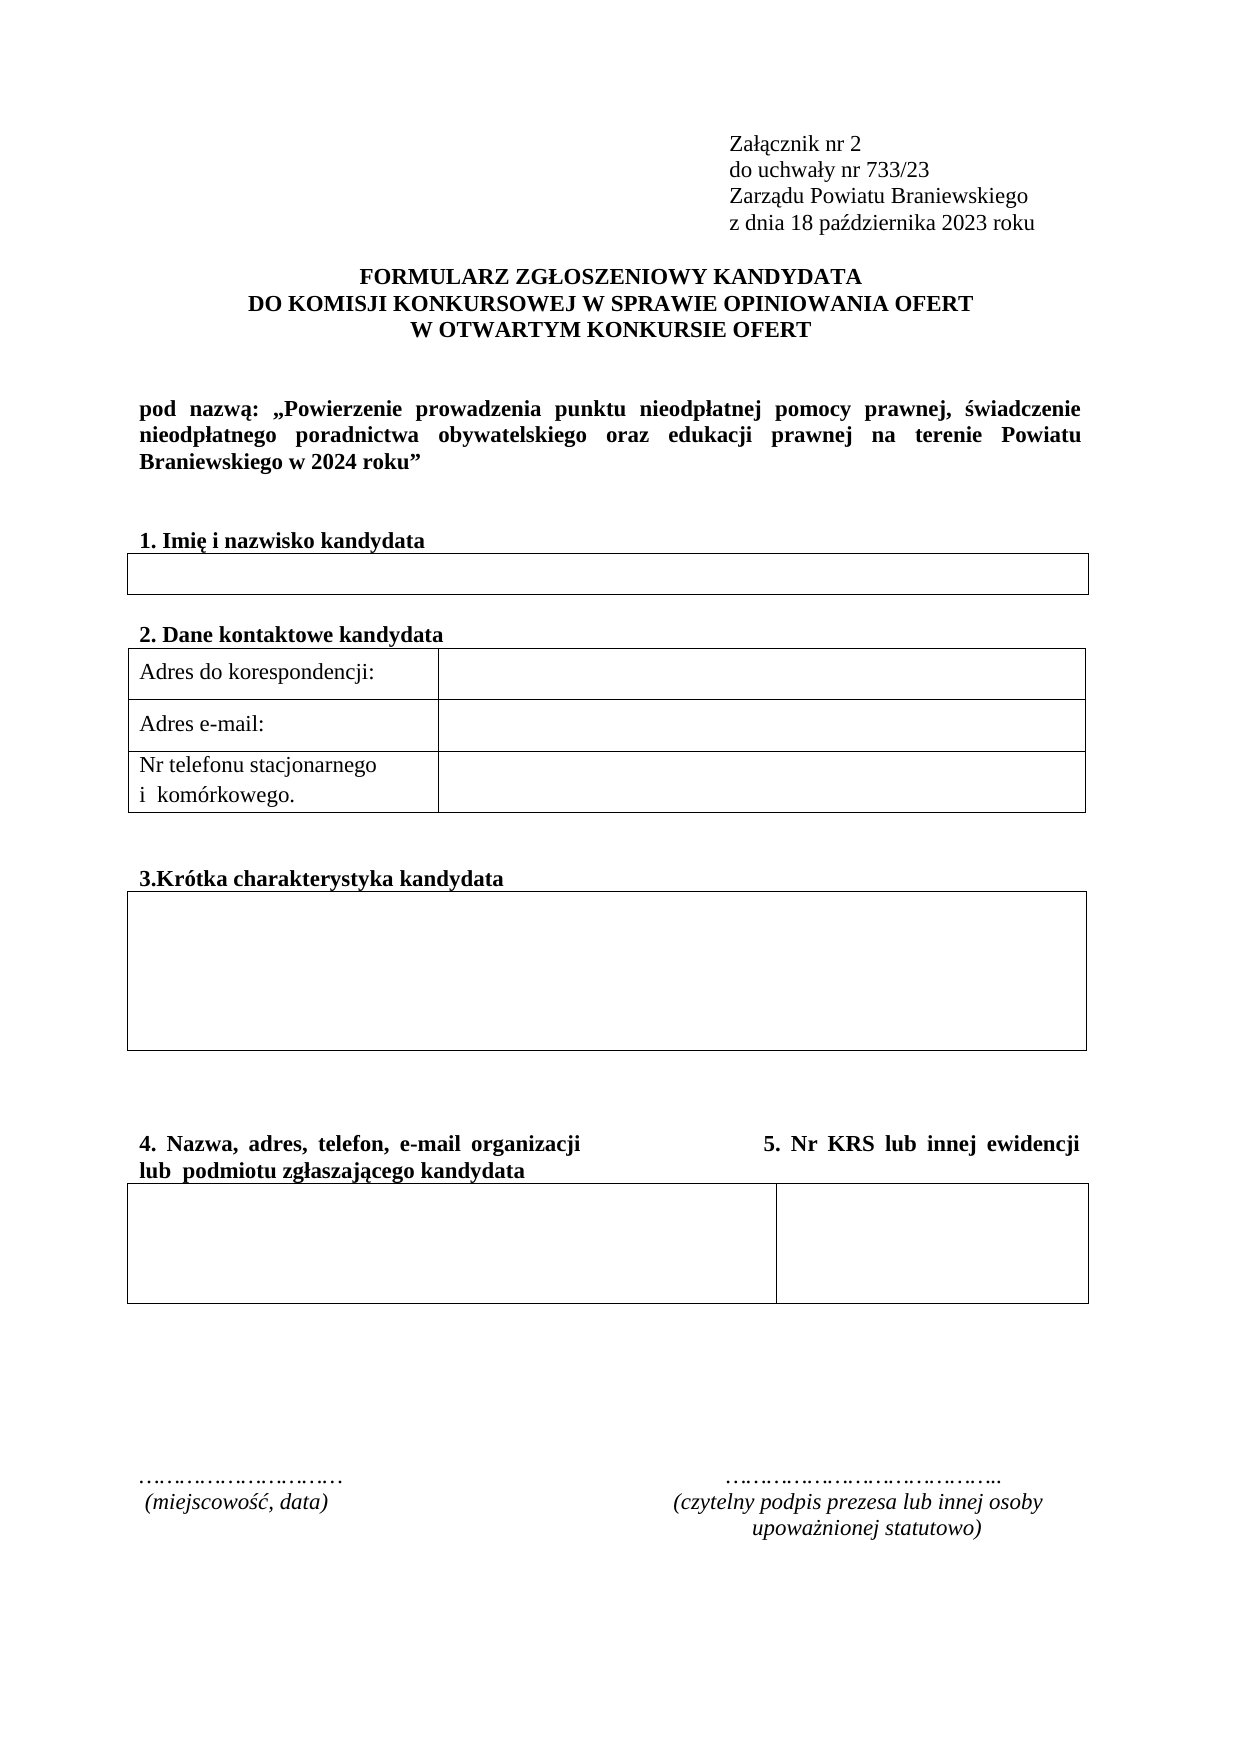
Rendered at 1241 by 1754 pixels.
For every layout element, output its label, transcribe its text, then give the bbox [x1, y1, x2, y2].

text do uchwały nr 733/23 [655, 156, 1082, 182]
text upoważnionej statutowo) [139, 1514, 1082, 1541]
table_header Adres do korespondencji: [129, 649, 438, 699]
table_header [439, 649, 1085, 699]
text ………………………… ………………………………….. [139, 1462, 1082, 1488]
text FORMULARZ ZGŁOSZENIOWY KANDYDATA [139, 263, 1082, 289]
table_header [128, 554, 1088, 594]
text pod nazwą: „Powierzenie prowadzenia punktu nieodpłatnej pomocy prawnej, świadczenie nieodpłatnego poradnictwa obywatelskiego oraz edukacji prawnej na terenie Powiatu Braniewskiego w 2024 roku” [139, 395, 1082, 474]
table_header [128, 1184, 776, 1302]
text Zarządu Powiatu Braniewskiego [655, 182, 1082, 209]
text W OTWARTYM KONKURSIE OFERT [139, 316, 1082, 342]
text 4. Nazwa, adres, telefon, e-mail organizacji 5. Nr KRS lub innej ewidencji lub podmiotu zgłaszającego kandydata [139, 1130, 1082, 1183]
text 1. Imię i nazwisko kandydata [139, 527, 1082, 553]
table_cell [439, 700, 1085, 751]
table_header [777, 1184, 1088, 1302]
text Załącznik nr 2 [655, 130, 1082, 156]
text z dnia 18 października 2023 roku [655, 209, 1082, 235]
text 3.Krótka charakterystyka kandydata [139, 865, 1082, 891]
text 2. Dane kontaktowe kandydata [139, 621, 1082, 647]
table_cell [439, 752, 1085, 811]
text (miejscowość, data) (czytelny podpis prezesa lub innej osoby [139, 1488, 1082, 1514]
text DO KOMISJI KONKURSOWEJ W SPRAWIE OPINIOWANIA OFERT [139, 289, 1082, 316]
table_cell Nr telefonu stacjonarnego i komórkowego. [129, 752, 438, 811]
table_cell Adres e-mail: [129, 700, 438, 751]
table_header [128, 892, 1086, 1050]
